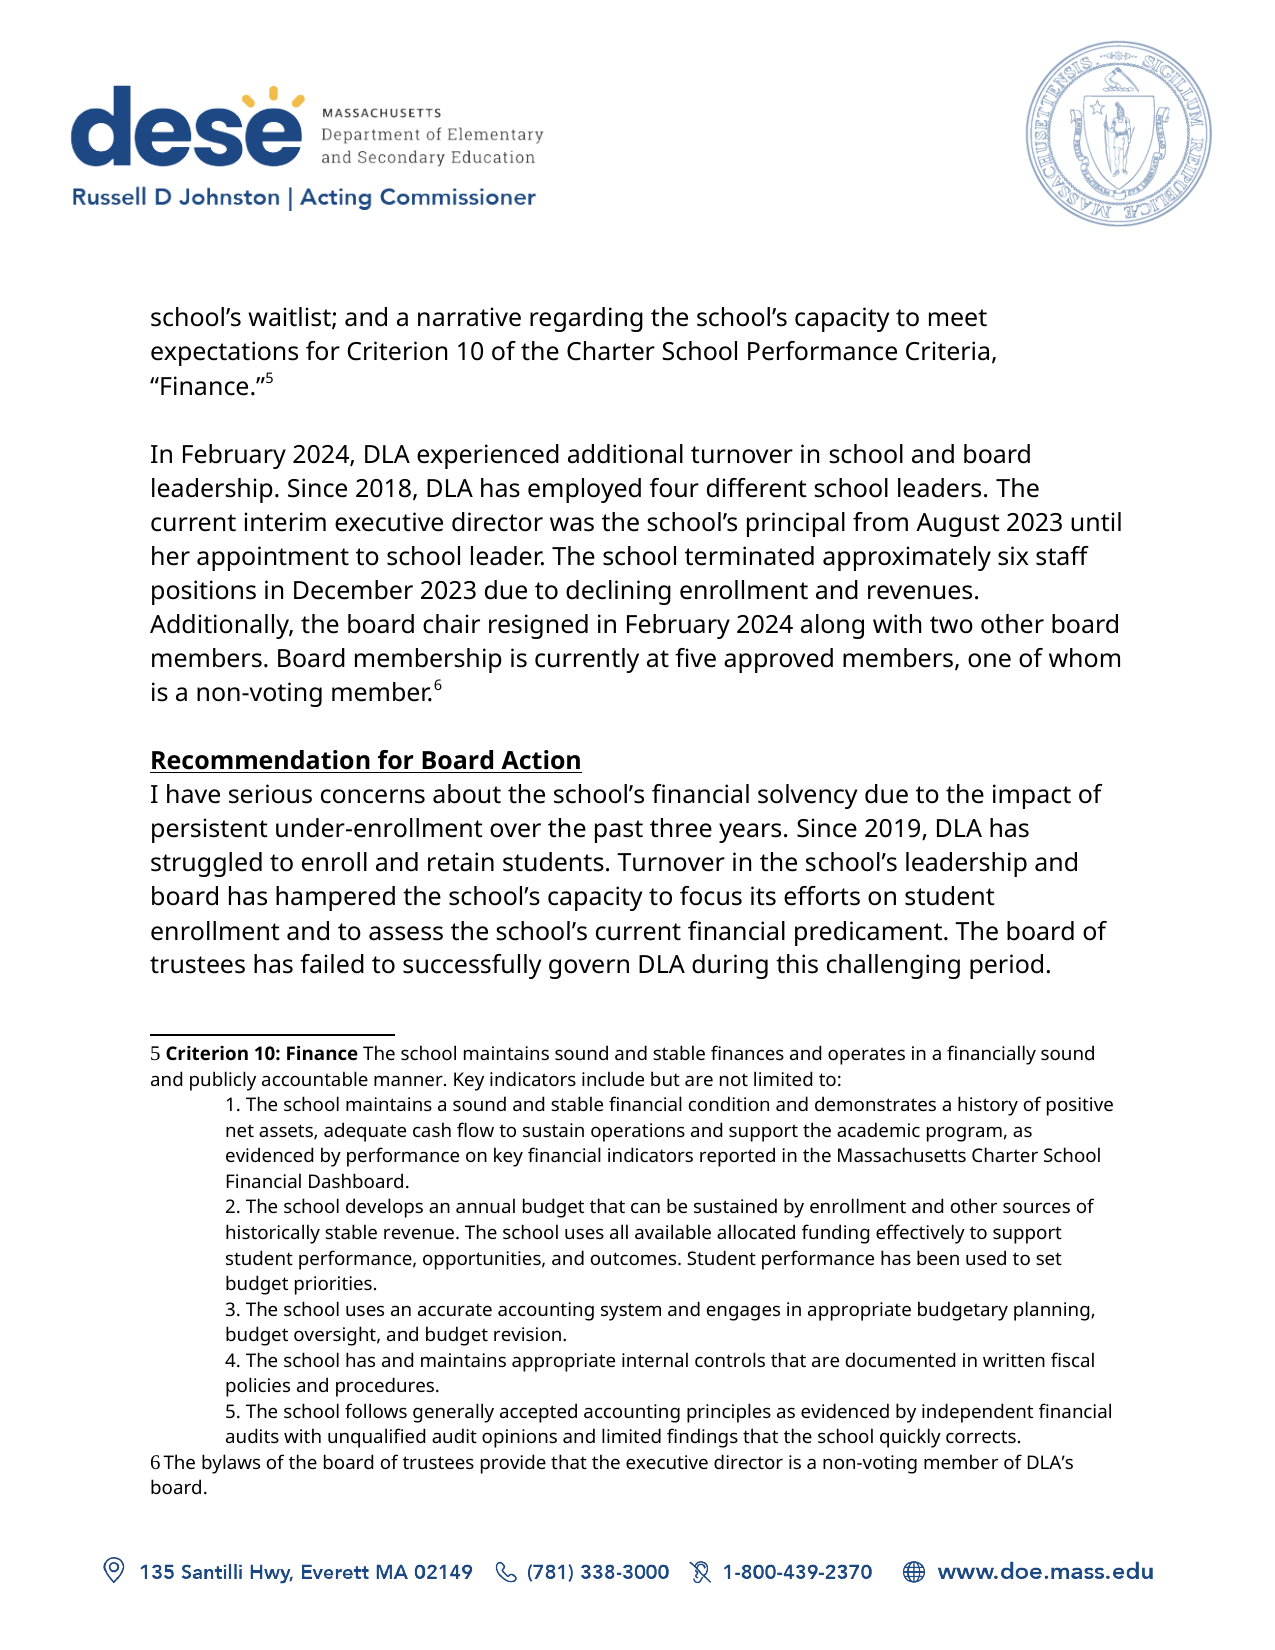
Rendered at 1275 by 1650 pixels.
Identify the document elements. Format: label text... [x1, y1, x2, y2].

text In February 2024, DLA experienced additional turnover in school and board leadership. Since 2018, DLA has employed four different school leaders. The current interim executive director was the school’s principal from August 2023 until her appointment to school leader. The school terminated approximately six staff positions in December 2023 due to declining enrollment and revenues. Additionally, the board chair resigned in February 2024 along with two other board members. Board membership is currently at five approved members, one of whom is a non-voting member. [150, 436, 1125, 709]
text I have serious concerns about the school’s financial solvency due to the impact of persistent under-enrollment over the past three years. Since 2019, DLA has struggled to enroll and retain students. Turnover in the school’s leadership and board has hampered the school’s capacity to focus its efforts on student enrollment and to assess the school’s current financial predicament. The board of trustees has failed to successfully govern DLA during this challenging period. [150, 777, 1125, 981]
text Recommendation for Board Action [150, 743, 1125, 777]
picture [0, 0, 1275, 238]
picture [0, 1527, 1275, 1615]
